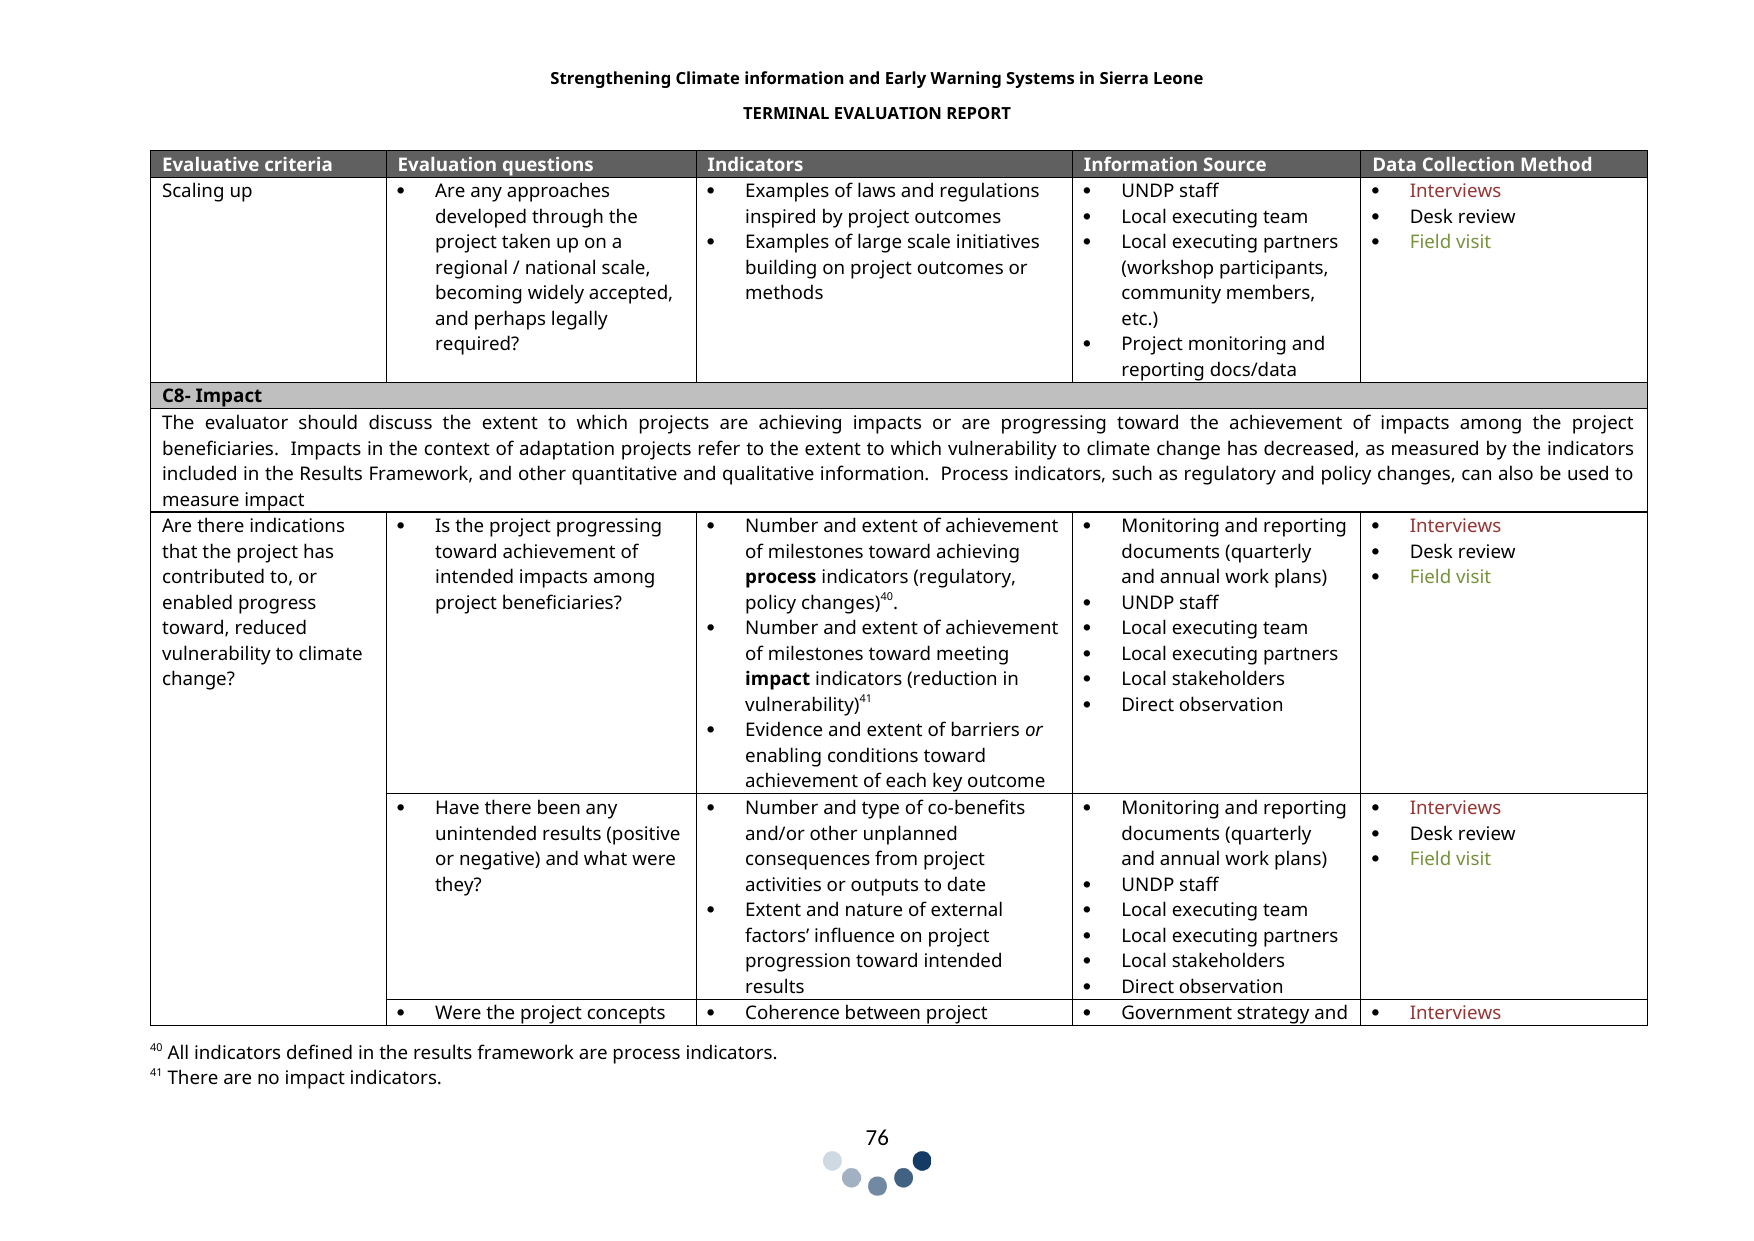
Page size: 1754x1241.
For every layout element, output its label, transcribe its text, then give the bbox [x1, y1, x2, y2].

table_cell The evaluator should discuss the extent to which projects are achieving impacts or are progressing toward the achievement of impacts among the project beneficiaries. Impacts in the context of adaptation projects refer to the extent to which vulnerability to climate change has decreased, as measured by the indicators included in the Results Framework, and other quantitative and qualitative information. Process indicators, such as regulatory and policy changes, can also be used to measure impact [151, 409, 1647, 511]
table_header Evaluative criteria [151, 151, 386, 177]
table_cell Examples of laws and regulations inspired by project outcomes Examples of large scale initiatives building on project outcomes or methods [697, 178, 1072, 382]
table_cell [387, 1000, 696, 1025]
table_header Information Source [1073, 151, 1360, 177]
table_cell Are there indications that the project has contributed to, or enabled progress toward, reduced vulnerability to climate change? [151, 513, 386, 1025]
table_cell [697, 1000, 1072, 1025]
table_cell Number and extent of achievement of milestones toward achieving process indicators (regulatory, policy changes). Number and extent of achievement of milestones toward meeting impact indicators (reduction in vulnerability) Evidence and extent of barriers or enabling conditions toward achievement of each key outcome [697, 513, 1072, 793]
table_cell Interviews Desk review Field visit [1361, 513, 1647, 793]
table_cell Is the project progressing toward achievement of intended impacts among project beneficiaries? [387, 513, 696, 793]
table_cell Monitoring and reporting documents (quarterly and annual work plans) UNDP staff Local executing team Local executing partners Local stakeholders Direct observation [1073, 794, 1360, 998]
table_cell Interviews Desk review Field visit [1361, 794, 1647, 998]
table_header Data Collection Method [1361, 151, 1647, 177]
table_header Evaluation questions [387, 151, 696, 177]
picture [822, 1151, 932, 1196]
table_header Indicators [697, 151, 1072, 177]
table_cell Interviews Desk review Field visit [1361, 178, 1647, 382]
table_cell C8- Impact [151, 383, 1647, 408]
table_cell Monitoring and reporting documents (quarterly and annual work plans) UNDP staff Local executing team Local executing partners Local stakeholders Direct observation [1073, 513, 1360, 793]
table_cell Scaling up [151, 178, 386, 382]
table_cell Are any approaches developed through the project taken up on a regional / national scale, becoming widely accepted, and perhaps legally required? [387, 178, 696, 382]
table_cell Number and type of co-benefits and/or other unplanned consequences from project activities or outputs to date Extent and nature of external factors’ influence on project progression toward intended results [697, 794, 1072, 998]
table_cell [1073, 1000, 1360, 1025]
table_cell Interviews Desk review [1361, 1000, 1647, 1025]
table_cell Have there been any unintended results (positive or negative) and what were they? [387, 794, 696, 998]
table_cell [1073, 178, 1360, 382]
